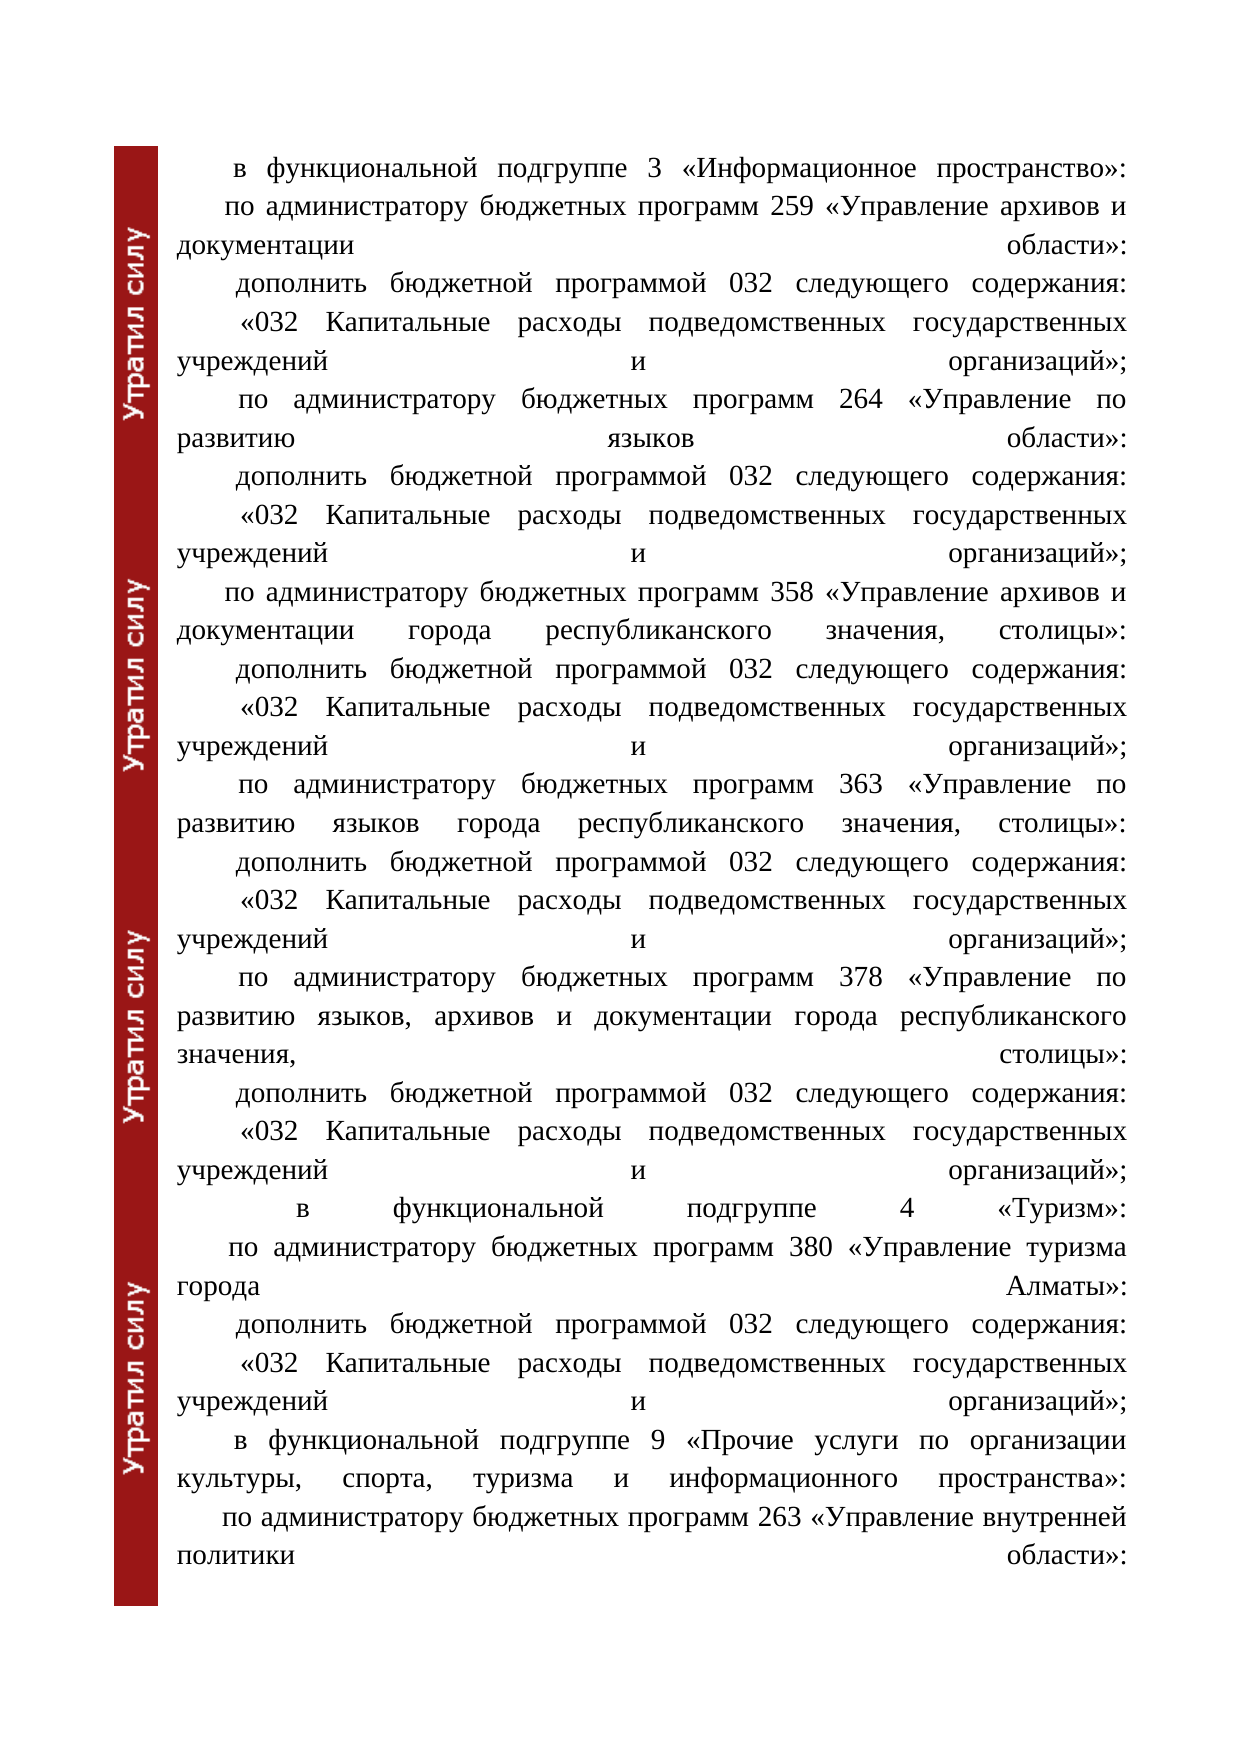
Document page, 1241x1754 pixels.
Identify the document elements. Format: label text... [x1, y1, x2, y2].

picture [114, 146, 158, 150]
picture [114, 1571, 158, 1606]
